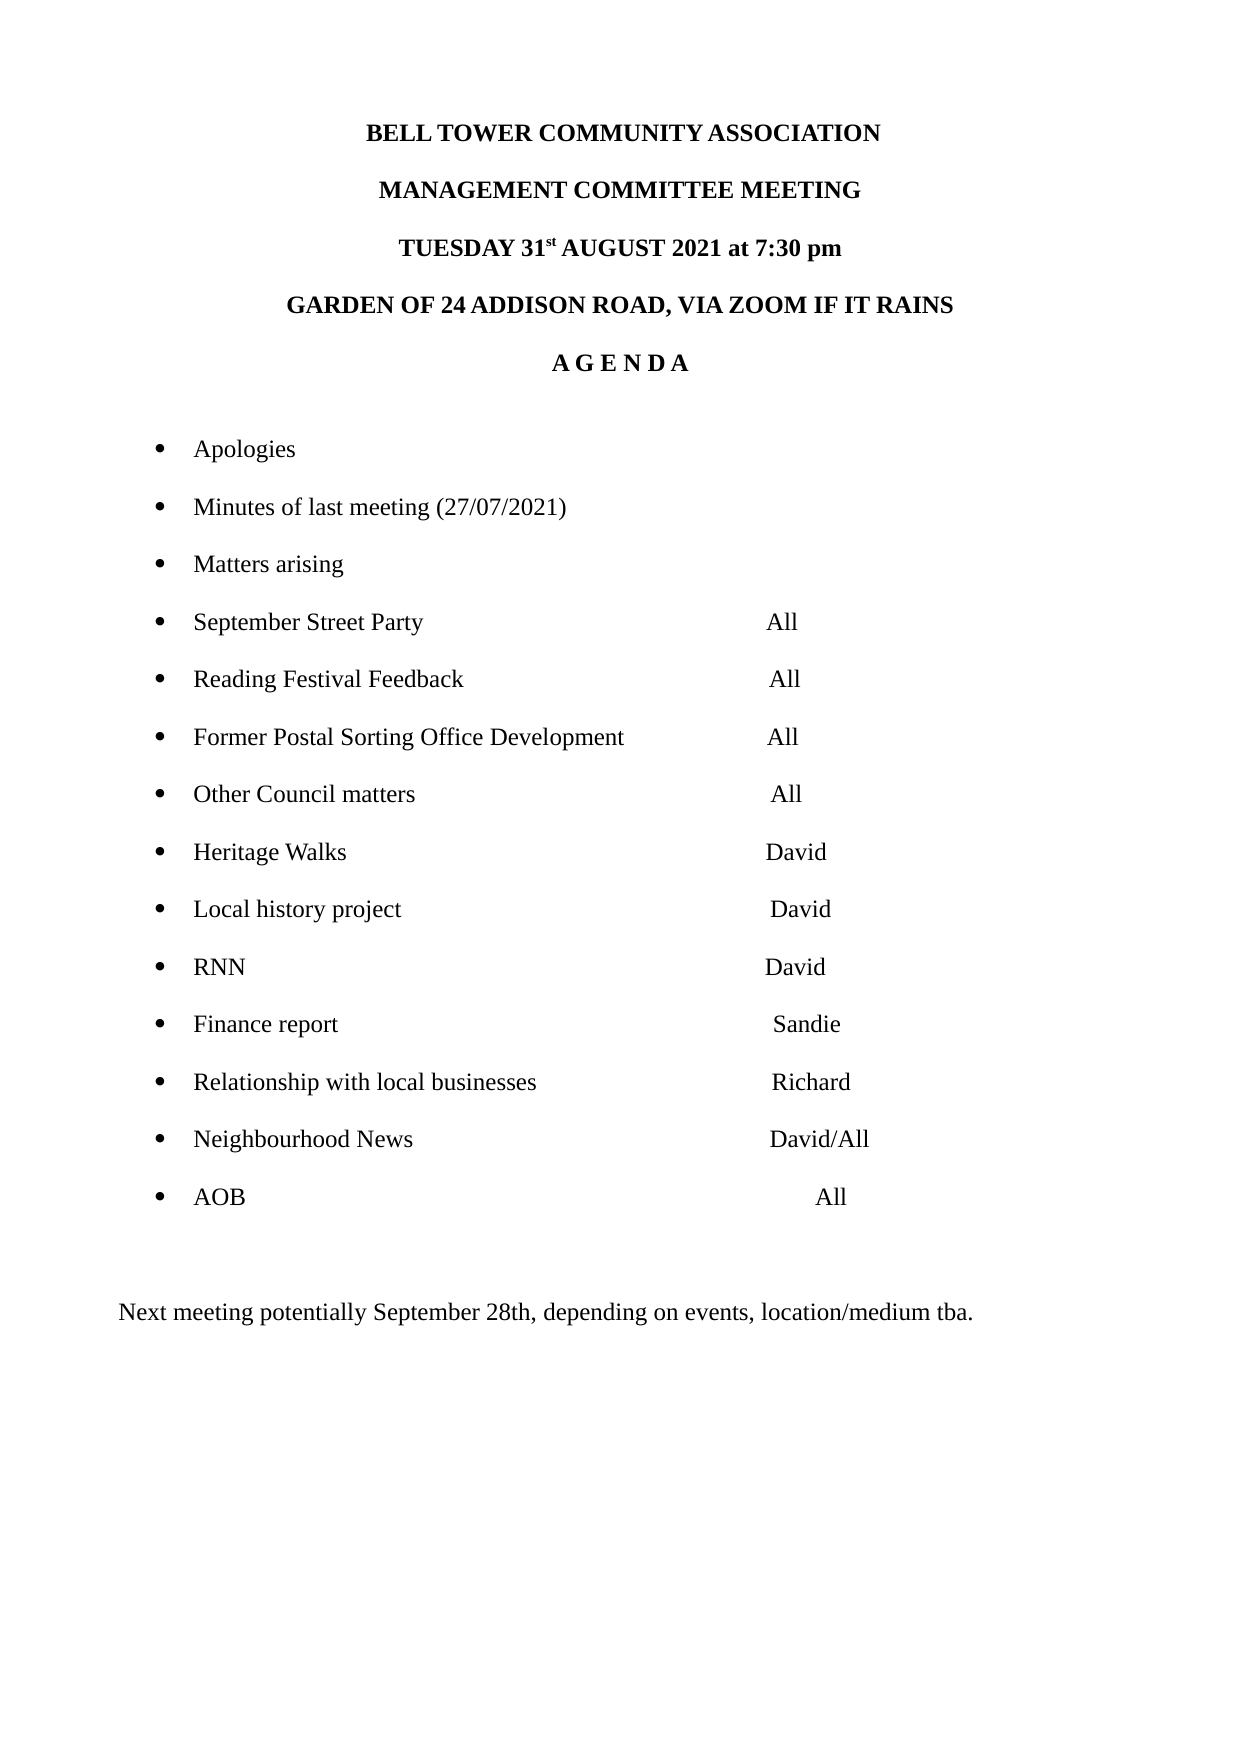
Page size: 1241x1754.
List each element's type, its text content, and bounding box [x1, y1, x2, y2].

text BELL TOWER COMMUNITY ASSOCIATION [118, 118, 1122, 147]
list Matters arising [156, 549, 1122, 578]
list Apologies [156, 434, 1122, 463]
list Neighbourhood News David/All [156, 1124, 1122, 1153]
list Relationship with local businesses Richard [156, 1067, 1122, 1096]
text Next meeting potentially September 28th, depending on events, location/medium tba. [118, 1297, 1122, 1326]
text TUESDAY 31st AUGUST 2021 at 7:30 pm [118, 233, 1122, 262]
text A G E N D A [118, 348, 1122, 377]
text GARDEN OF 24 ADDISON ROAD, VIA ZOOM IF IT RAINS [118, 291, 1122, 319]
list Former Postal Sorting Office Development All [156, 722, 1122, 751]
list Other Council matters All [156, 779, 1122, 808]
list September Street Party All [156, 607, 1122, 636]
list AOB All [156, 1182, 1122, 1211]
text MANAGEMENT COMMITTEE MEETING [118, 176, 1122, 204]
list Reading Festival Feedback All [156, 664, 1122, 693]
list RNN David [156, 952, 1122, 981]
list Finance report Sandie [156, 1009, 1122, 1038]
list Heritage Walks David [156, 837, 1122, 866]
list Local history project David [156, 894, 1122, 923]
list Minutes of last meeting (27/07/2021) [156, 492, 1122, 521]
